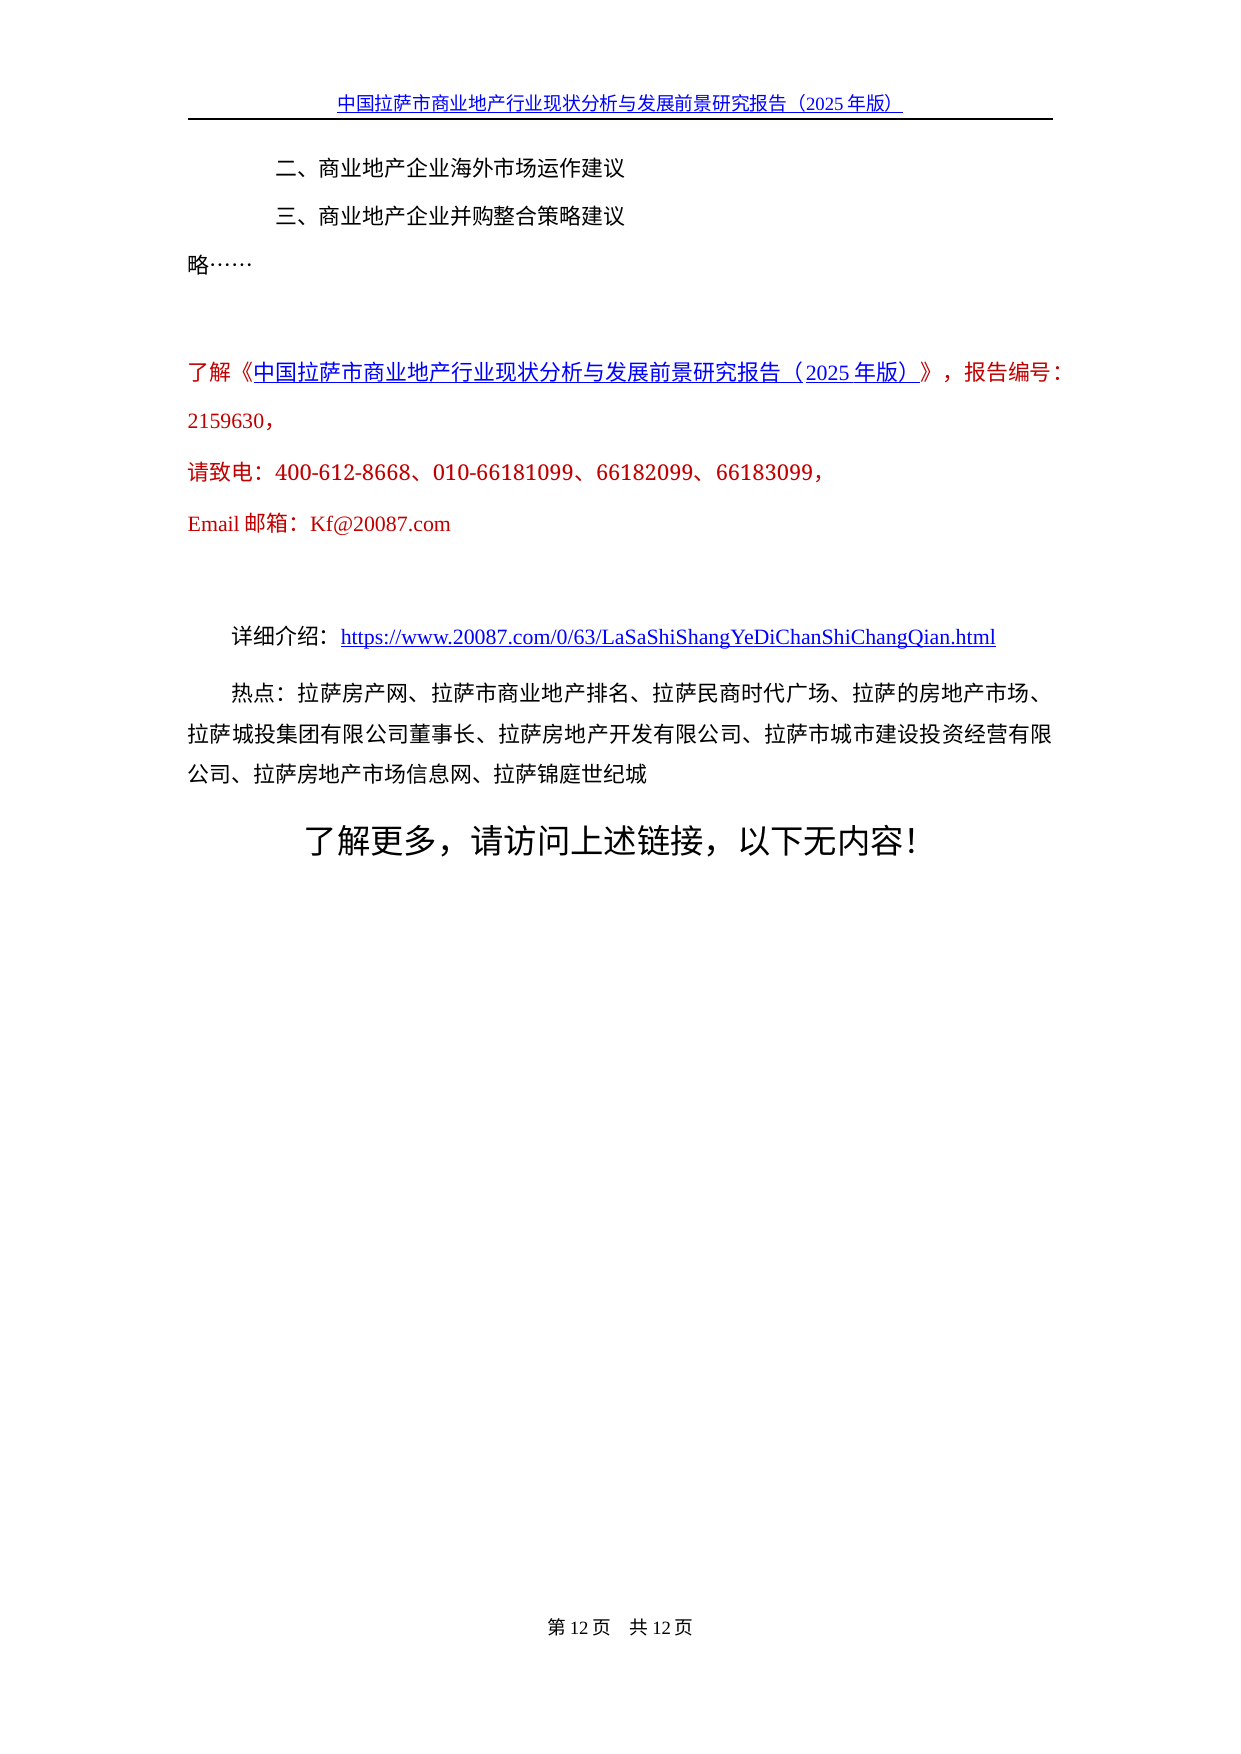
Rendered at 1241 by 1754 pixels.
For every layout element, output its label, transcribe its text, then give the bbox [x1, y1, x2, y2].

text 了解《中国拉萨市商业地产行业现状分析与发展前景研究报告（2025年版）》，报告编号：2159630， [187, 354, 1053, 435]
text 热点：拉萨房产网、拉萨市商业地产排名、拉萨民商时代广场、拉萨的房地产市场、拉萨城投集团有限公司董事长、拉萨房地产开发有限公司、拉萨市城市建设投资经营有限公司、拉萨房地产市场信息网、拉萨锦庭世纪城 [187, 676, 1053, 789]
title 了解更多，请访问上述链接，以下无内容！ [187, 807, 1053, 872]
text Email邮箱：Kf@20087.com [187, 506, 1053, 538]
text 请致电：400-612-8668、010-66181099、66182099、66183099， [187, 454, 1053, 487]
text 详细介绍：https://www.20087.com/0/63/LaSaShiShangYeDiChanShiChangQian.html [187, 619, 1053, 651]
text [187, 150, 1053, 280]
